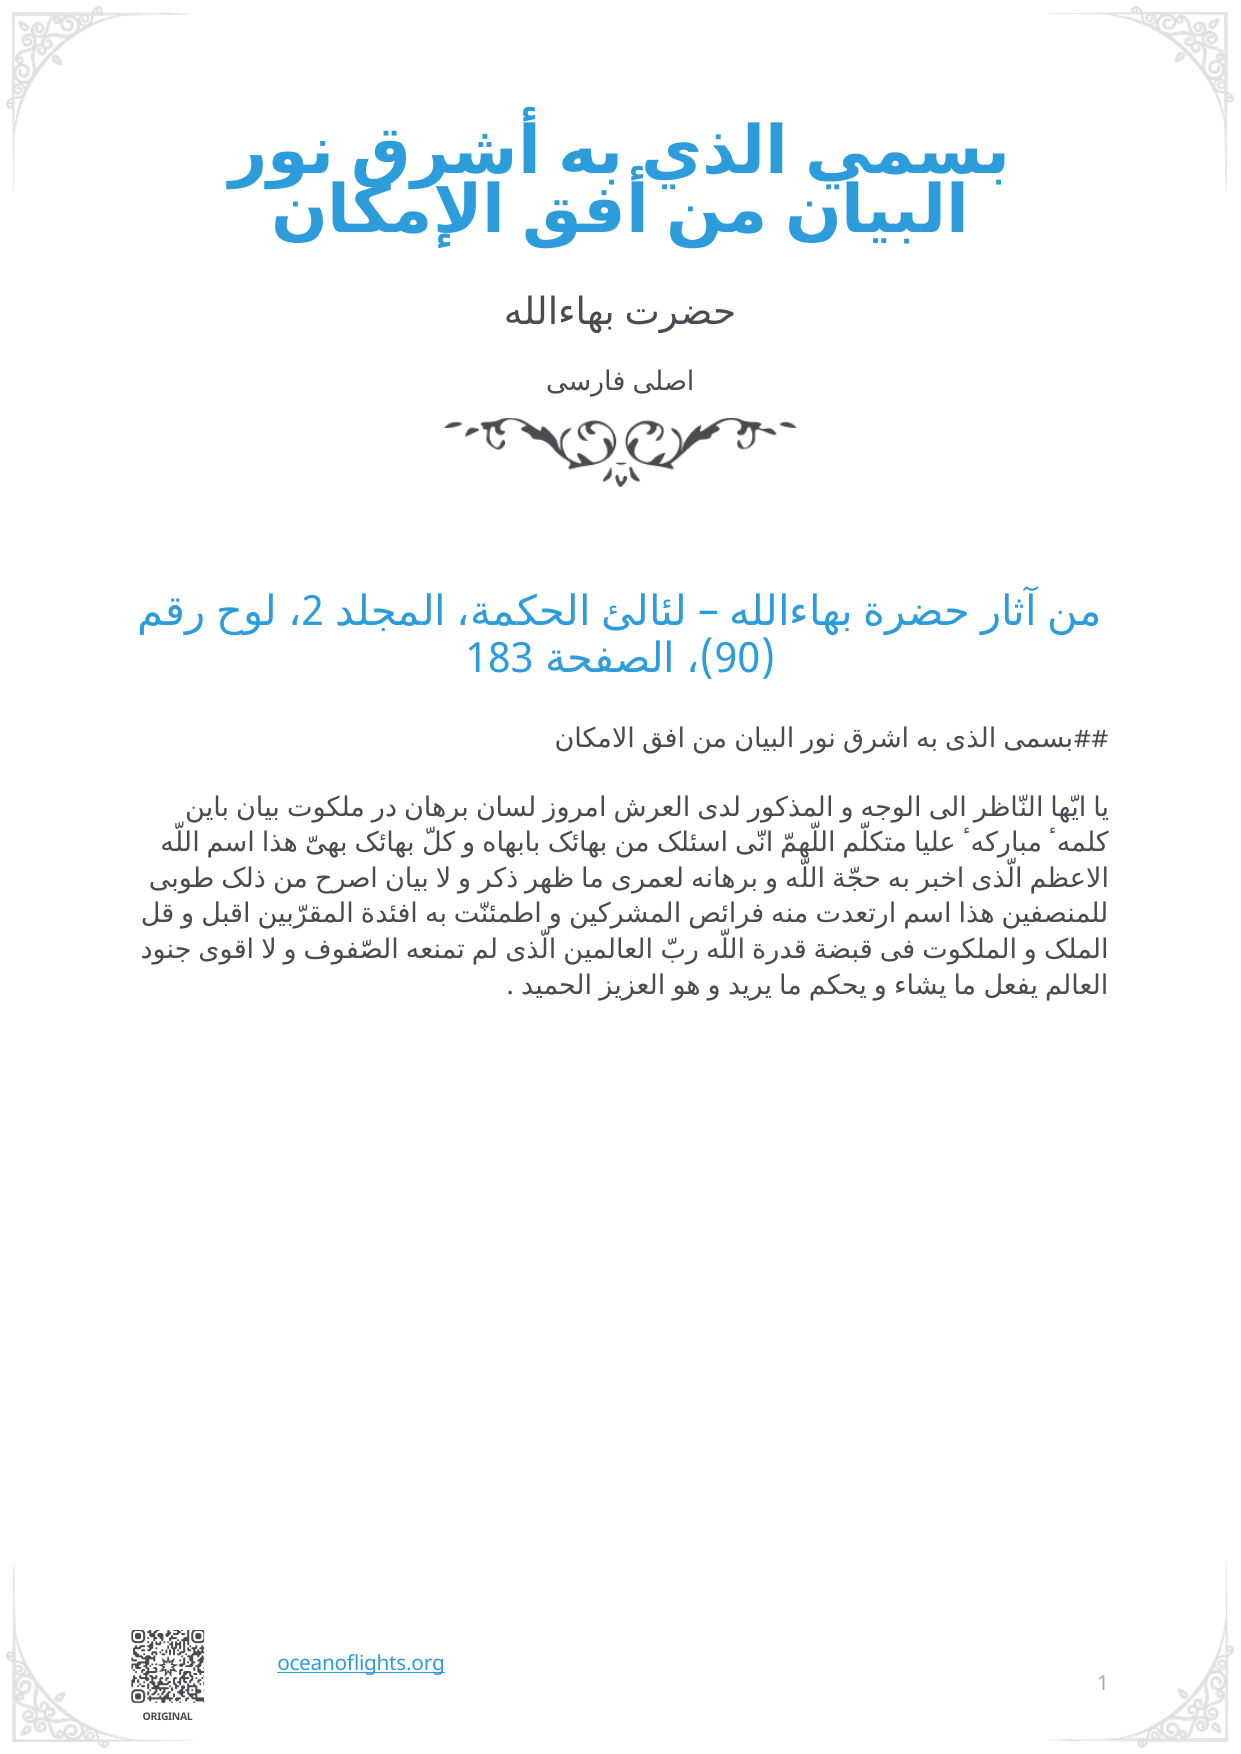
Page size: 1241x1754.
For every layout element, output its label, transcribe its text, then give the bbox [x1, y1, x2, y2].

picture [1046, 1560, 1234, 1748]
picture [444, 418, 797, 487]
title بسمي الذي به أشرق نور البيان من أفق الإمكان [131, 117, 1109, 259]
picture [6, 1560, 205, 1748]
subtitle من آثار حضرة بهاءالله – لئالئ الحكمة، المجلد 2، لوح رقم (90)، الصفحة 183 [131, 583, 1109, 689]
text یا ایّها النّاظر الی الوجه و المذکور لدی العرش امروز لسان برهان در ملکوت بیان باین کلمهٴ مبارکهٴ علیا متکلّم اللّهمّ انّی اسئلک من بهائک بابهاه و کلّ بهائک بهیّ هذا اسم اللّه الاعظم الّذی اخبر به حجّة اللّه و برهانه لعمری ما ظهر ذکر و لا بیان اصرح من ذلک طوبی للمنصفین هذا اسم ارتعدت منه فرائص المشرکین و اطمئنّت به افئدة المقرّبین اقبل و قل الملک و الملکوت فی قبضة قدرة اللّه ربّ العالمین الّذی لم تمنعه الصّفوف و لا اقوی جنود العالم یفعل ما یشاء و یحکم ما یرید و هو العزیز الحمید . [131, 792, 1109, 1005]
text ##بسمی الذی به اشرق نور البیان من افق الامکان [131, 723, 1109, 758]
text حضرت بهاءالله [131, 293, 1109, 333]
picture [6, 6, 194, 194]
picture [1046, 6, 1234, 194]
text اصلی فارسی [131, 366, 1109, 401]
